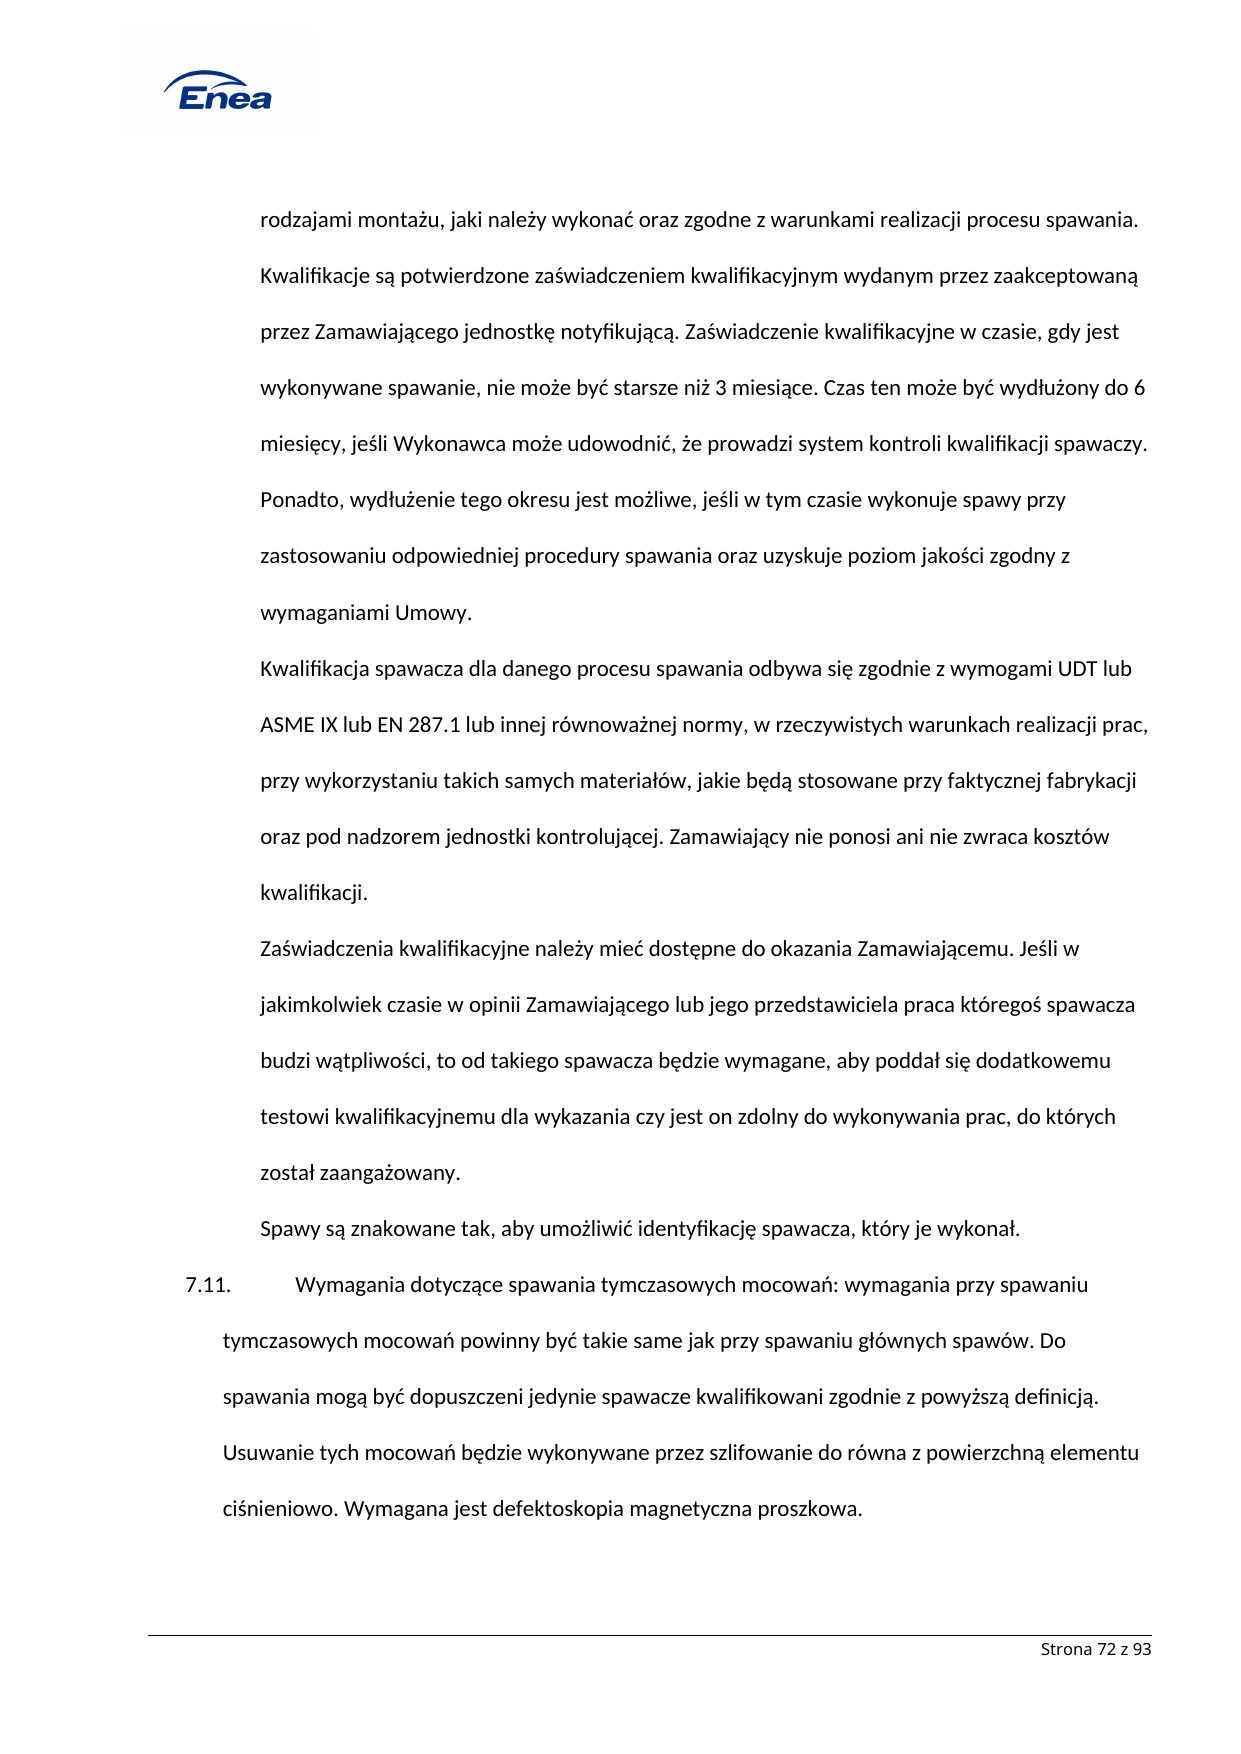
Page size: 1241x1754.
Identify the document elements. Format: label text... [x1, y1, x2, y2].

list Wymagania dotyczące spawania tymczasowych mocowań: wymagania przy spawaniu tymczasowych mocowań powinny być takie same jak przy spawaniu głównych spawów. Do spawania mogą być dopuszczeni jedynie spawacze kwalifikowani zgodnie z powyższą definicją. Usuwanie tych mocowań będzie wykonywane przez szlifowanie do równa z powierzchną elementu ciśnieniowo. Wymagana jest defektoskopia magnetyczna proszkowa. [185, 1270, 1152, 1522]
picture [122, 28, 314, 134]
list Zaświadczenia kwalifikacyjne należy mieć dostępne do okazania Zamawiającemu. Jeśli w jakimkolwiek czasie w opinii Zamawiającego lub jego przedstawiciela praca któregoś spawacza budzi wątpliwości, to od takiego spawacza będzie wymagane, aby poddał się dodatkowemu testowi kwalifikacyjnemu dla wykazania czy jest on zdolny do wykonywania prac, do których został zaangażowany. [260, 934, 1152, 1186]
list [185, 205, 1152, 626]
list Kwalifikacja spawacza dla danego procesu spawania odbywa się zgodnie z wymogami UDT lub ASME IX lub EN 287.1 lub innej równoważnej normy, w rzeczywistych warunkach realizacji prac, przy wykorzystaniu takich samych materiałów, jakie będą stosowane przy faktycznej fabrykacji oraz pod nadzorem jednostki kontrolującej. Zamawiający nie ponosi ani nie zwraca kosztów kwalifikacji. [260, 654, 1152, 906]
list Spawy są znakowane tak, aby umożliwić identyfikację spawacza, który je wykonał. [260, 1214, 1152, 1242]
